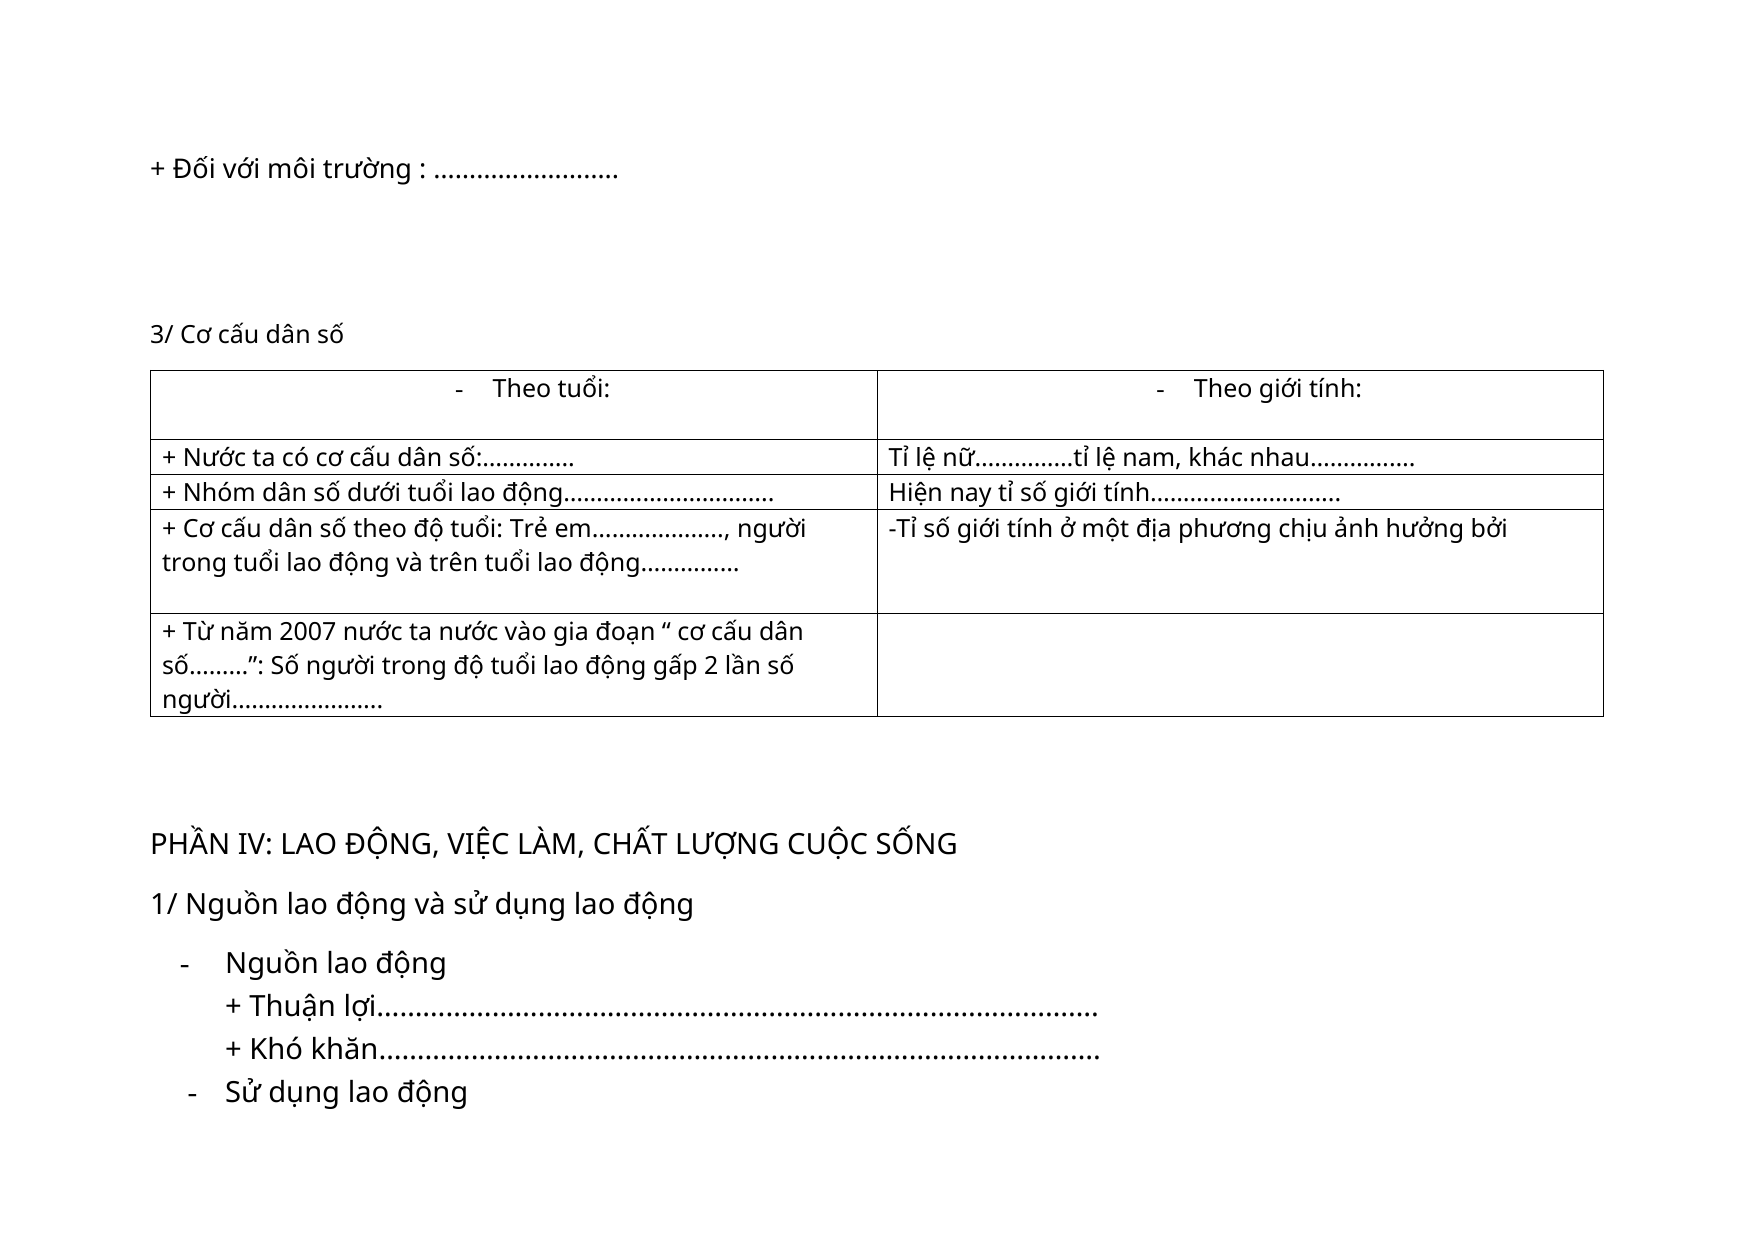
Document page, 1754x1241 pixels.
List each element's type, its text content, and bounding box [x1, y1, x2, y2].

table_cell + Từ năm 2007 nước ta nước vào gia đoạn “ cơ cấu dân số………”: Số người trong độ tuổi lao động gấp 2 lần số người………………….. [151, 614, 877, 716]
list + Thuận lợi…………………………………………………………………………………. [225, 985, 1604, 1025]
table_cell + Nhóm dân số dưới tuổi lao động………………………….. [151, 475, 877, 509]
table_cell -Tỉ số giới tính ở một địa phương chịu ảnh hưởng bởi [878, 510, 1603, 612]
list + Khó khăn…………………………………………………………………………………. [225, 1028, 1604, 1068]
text PHẦN IV: LAO ĐỘNG, VIỆC LÀM, CHẤT LƯỢNG CUỘC SỐNG [150, 823, 1604, 863]
table_header Theo tuổi: [151, 371, 877, 439]
table_cell + Nước ta có cơ cấu dân số:………….. [151, 440, 877, 474]
table_cell [878, 614, 1603, 716]
text + Đối với môi trường : …………………….. [150, 150, 1604, 187]
list Sử dụng lao động [187, 1071, 1604, 1111]
table_cell Tỉ lệ nữ……………tỉ lệ nam, khác nhau……………. [878, 440, 1603, 474]
text 1/ Nguồn lao động và sử dụng lao động [150, 883, 1604, 923]
table_cell + Cơ cấu dân số theo độ tuổi: Trẻ em……………….., người trong tuổi lao động và trên tuổi lao động…………… [151, 510, 877, 612]
table_cell Hiện nay tỉ số giới tính……………………….. [878, 475, 1603, 509]
table_header Theo giới tính: [878, 371, 1603, 439]
text 3/ Cơ cấu dân số [150, 316, 1604, 350]
list Nguồn lao động [179, 942, 1604, 982]
